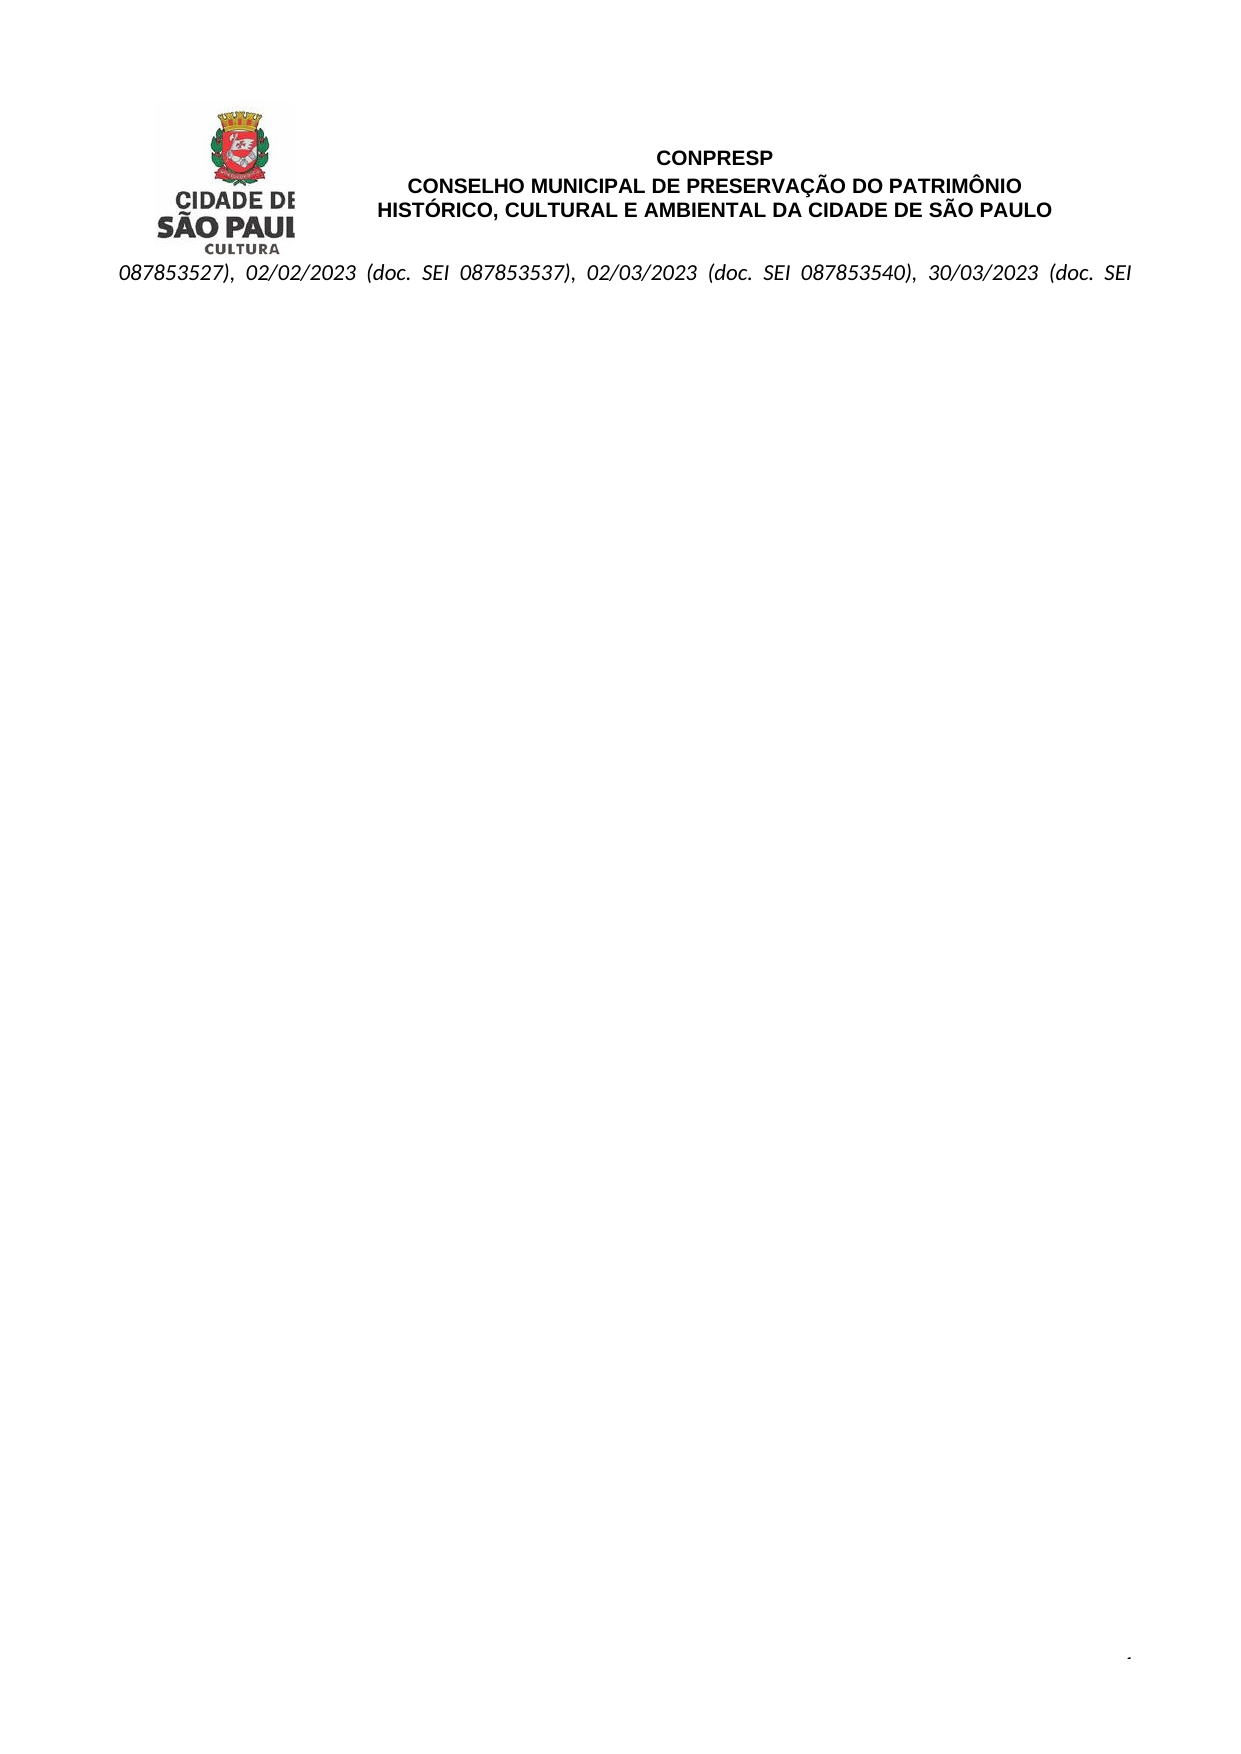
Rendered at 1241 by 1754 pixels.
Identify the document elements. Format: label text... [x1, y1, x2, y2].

text 087853527), 02/02/2023 (doc. SEI 087853537), 02/03/2023 (doc. SEI 087853540), 30/03/2023 (doc. SEI [118, 258, 1146, 286]
picture [155, 101, 295, 258]
